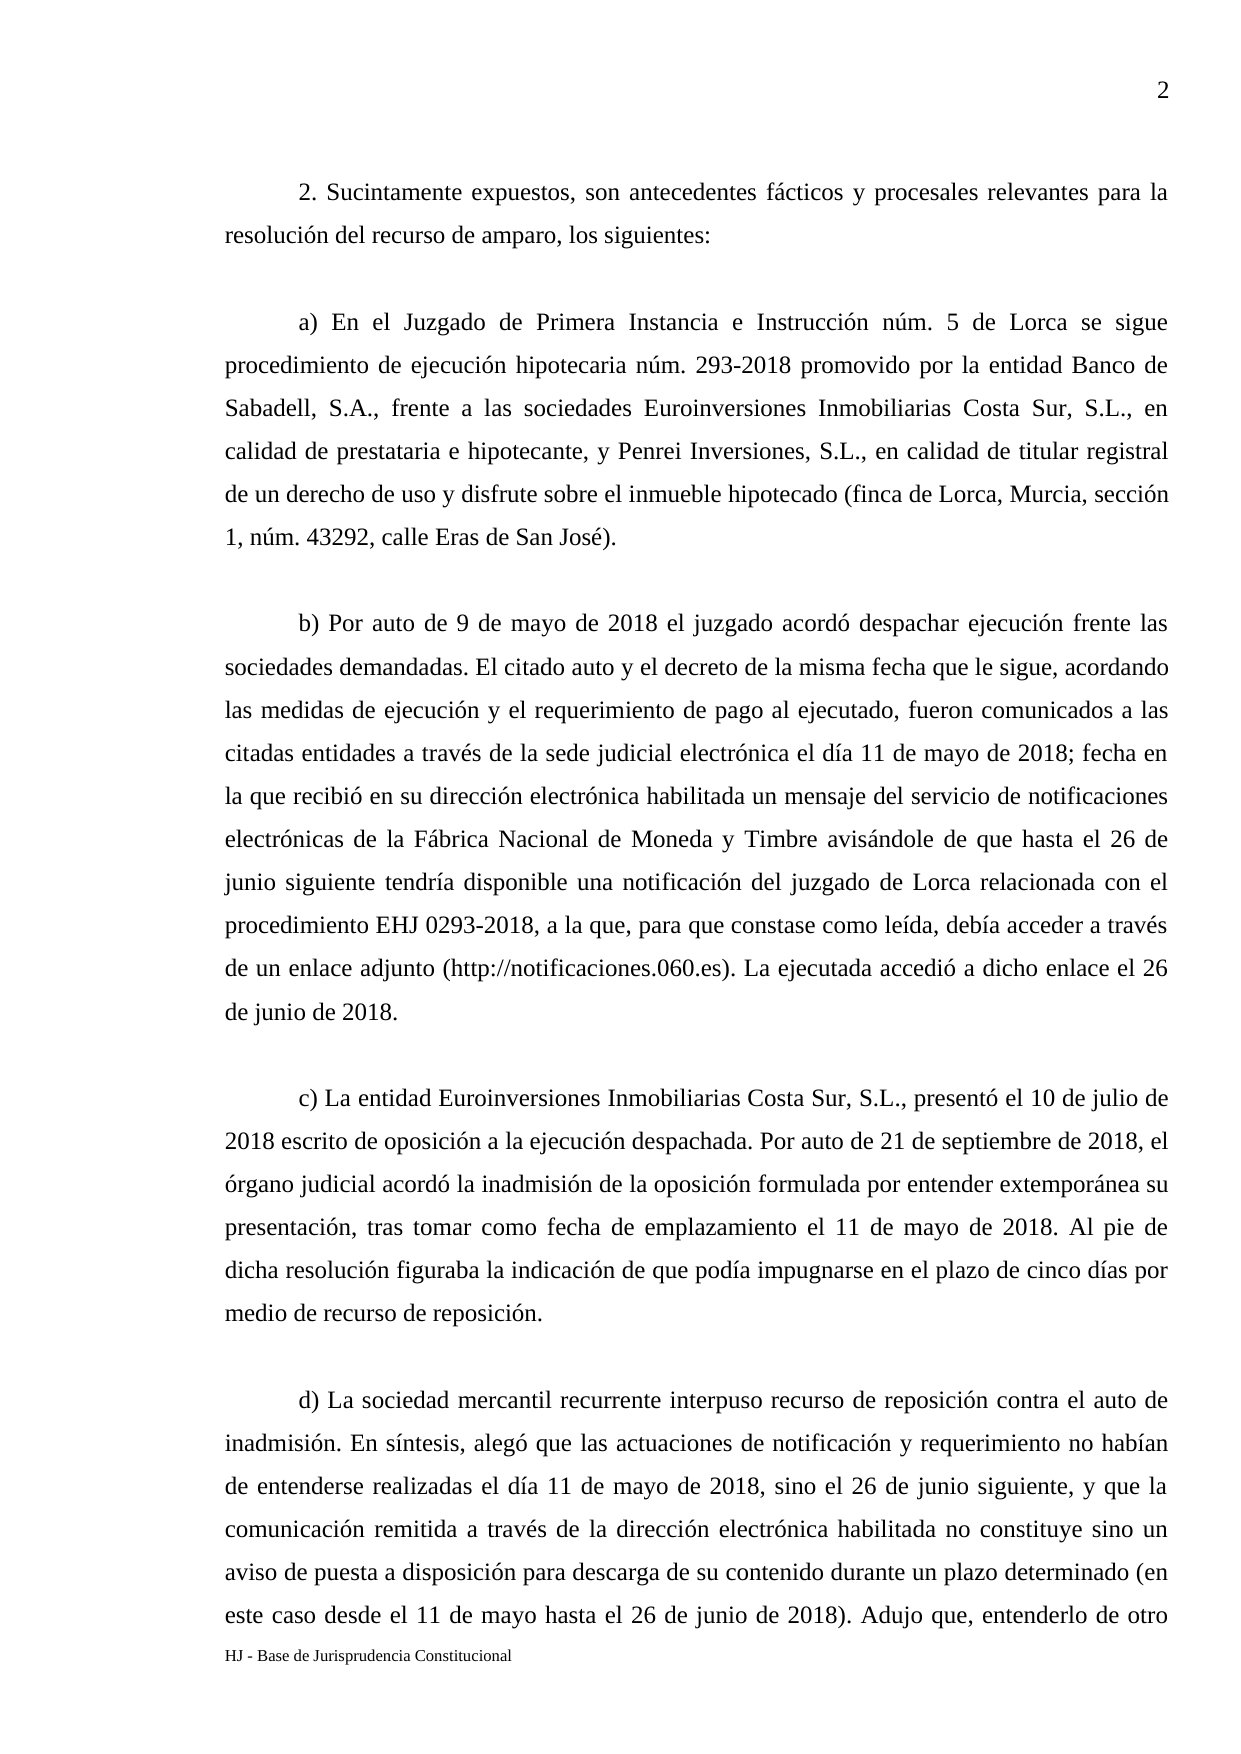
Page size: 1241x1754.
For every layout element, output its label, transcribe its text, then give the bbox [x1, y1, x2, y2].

text 2. Sucintamente expuestos, son antecedentes fácticos y procesales relevantes para la resolución del recurso de amparo, los siguientes: [224, 177, 1169, 249]
text c) La entidad Euroinversiones Inmobiliarias Costa Sur, S.L., presentó el 10 de julio de 2018 escrito de oposición a la ejecución despachada. Por auto de 21 de septiembre de 2018, el órgano judicial acordó la inadmisión de la oposición formulada por entender extemporánea su presentación, tras tomar como fecha de emplazamiento el 11 de mayo de 2018. Al pie de dicha resolución figuraba la indicación de que podía impugnarse en el plazo de cinco días por medio de recurso de reposición. [224, 1083, 1169, 1327]
text b) Por auto de 9 de mayo de 2018 el juzgado acordó despachar ejecución frente las sociedades demandadas. El citado auto y el decreto de la misma fecha que le sigue, acordando las medidas de ejecución y el requerimiento de pago al ejecutado, fueron comunicados a las citadas entidades a través de la sede judicial electrónica el día 11 de mayo de 2018; fecha en la que recibió en su dirección electrónica habilitada un mensaje del servicio de notificaciones electrónicas de la Fábrica Nacional de Moneda y Timbre avisándole de que hasta el 26 de junio siguiente tendría disponible una notificación del juzgado de Lorca relacionada con el procedimiento EHJ 0293-2018, a la que, para que constase como leída, debía acceder a través de un enlace adjunto (http://notificaciones.060.es). La ejecutada accedió a dicho enlace el 26 de junio de 2018. [224, 608, 1169, 1025]
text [224, 1385, 1169, 1629]
text a) En el Juzgado de Primera Instancia e Instrucción núm. 5 de Lorca se sigue procedimiento de ejecución hipotecaria núm. 293-2018 promovido por la entidad Banco de Sabadell, S.A., frente a las sociedades Euroinversiones Inmobiliarias Costa Sur, S.L., en calidad de prestataria e hipotecante, y Penrei Inversiones, S.L., en calidad de titular registral de un derecho de uso y disfrute sobre el inmueble hipotecado (finca de Lorca, Murcia, sección 1, núm. 43292, calle Eras de San José). [224, 307, 1169, 551]
